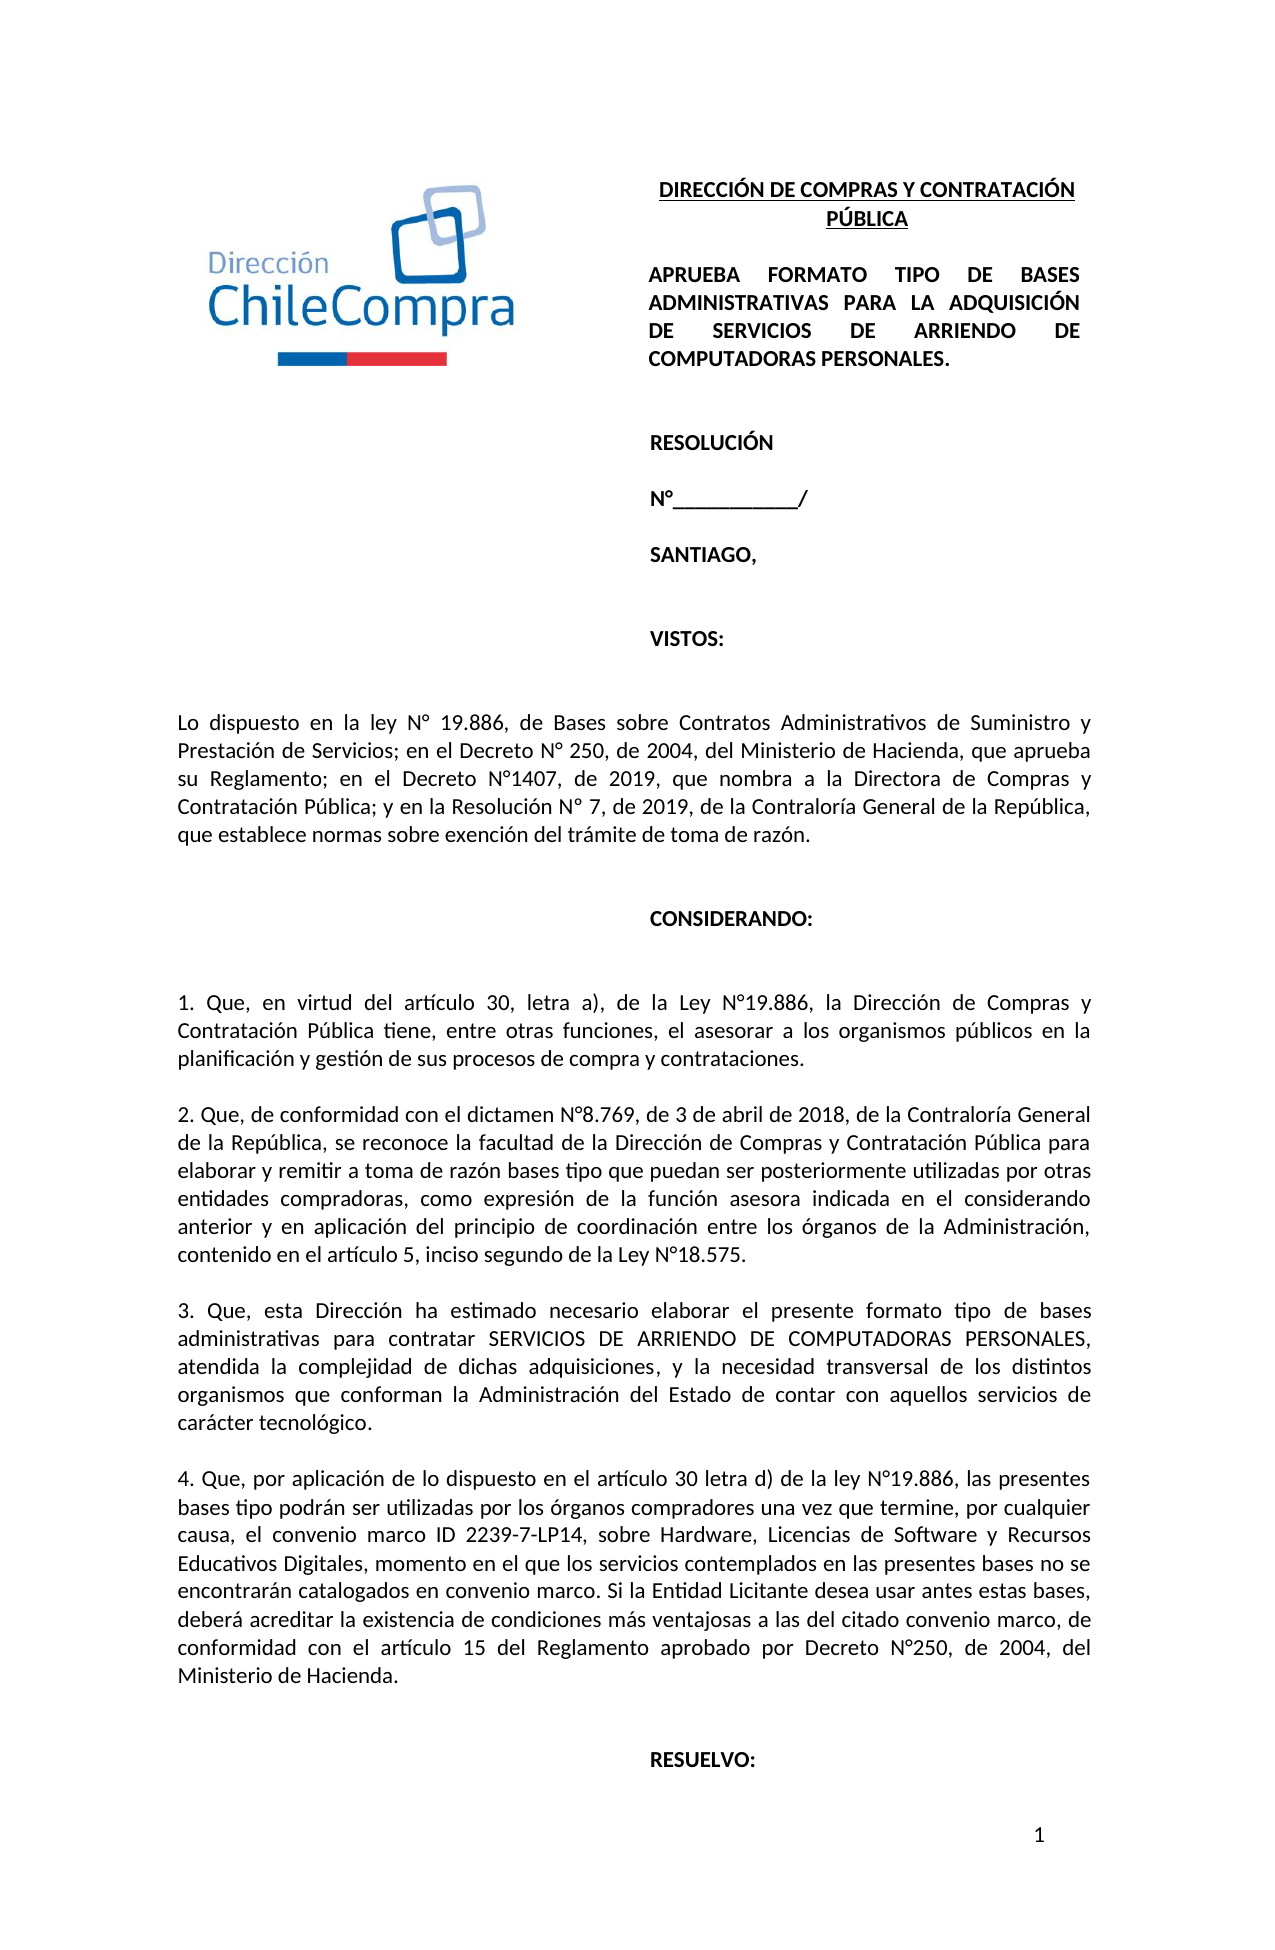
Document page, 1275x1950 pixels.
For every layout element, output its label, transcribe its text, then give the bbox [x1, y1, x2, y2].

picture [202, 176, 520, 366]
text RESOLUCIÓN [473, 428, 1045, 456]
text RESUELVO: [177, 1745, 1092, 1773]
text N°___________/ [473, 484, 1045, 512]
text 4. Que, por aplicación de lo dispuesto en el artículo 30 letra d) de la ley N°19.886, las presentes bases tipo podrán ser utilizadas por los órganos compradores una vez que termine, por cualquier causa, el convenio marco ID 2239-7-LP14, sobre Hardware, Licencias de Software y Recursos Educativos Digitales, momento en el que los servicios contemplados en las presentes bases no se encontrarán catalogados en convenio marco. Si la Entidad Licitante desea usar antes estas bases, deberá acreditar la existencia de condiciones más ventajosas a las del citado convenio marco, de conformidad con el artículo 15 del Reglamento aprobado por Decreto N°250, de 2004, del Ministerio de Hacienda. [177, 1464, 1093, 1689]
text SANTIAGO, [620, 540, 1092, 568]
table_header DIRECCIÓN DE COMPRAS Y CONTRATACIÓN PÚBLICA APRUEBA FORMATO TIPO DE BASES ADMINISTRATIVAS PARA LA ADQUISICIÓN DE SERVICIOS DE ARRIENDO DE COMPUTADORAS PERSONALES. [637, 176, 1097, 428]
text Lo dispuesto en la ley N° 19.886, de Bases sobre Contratos Administrativos de Suministro y Prestación de Servicios; en el Decreto N° 250, de 2004, del Ministerio de Hacienda, que aprueba su Reglamento; en el Decreto N°1407, de 2019, que nombra a la Directora de Compras y Contratación Pública; y en la Resolución Nº 7, de 2019, de la Contraloría General de la República, que establece normas sobre exención del trámite de toma de razón. [177, 708, 1093, 848]
text 2. Que, de conformidad con el dictamen N°8.769, de 3 de abril de 2018, de la Contraloría General de la República, se reconoce la facultad de la Dirección de Compras y Contratación Pública para elaborar y remitir a toma de razón bases tipo que puedan ser posteriormente utilizadas por otras entidades compradoras, como expresión de la función asesora indicada en el considerando anterior y en aplicación del principio de coordinación entre los órganos de la Administración, contenido en el artículo 5, inciso segundo de la Ley N°18.575. [177, 1100, 1093, 1268]
text CONSIDERANDO: [177, 904, 1093, 932]
text 3. Que, esta Dirección ha estimado necesario elaborar el presente formato tipo de bases administrativas para contratar SERVICIOS DE ARRIENDO DE COMPUTADORAS PERSONALES, atendida la complejidad de dichas adquisiciones, y la necesidad transversal de los distintos organismos que conforman la Administración del Estado de contar con aquellos servicios de carácter tecnológico. [177, 1296, 1093, 1437]
text VISTOS: [177, 624, 1093, 652]
table_header [177, 176, 637, 428]
text 1. Que, en virtud del artículo 30, letra a), de la Ley N°19.886, la Dirección de Compras y Contratación Pública tiene, entre otras funciones, el asesorar a los organismos públicos en la planificación y gestión de sus procesos de compra y contrataciones. [177, 988, 1093, 1072]
